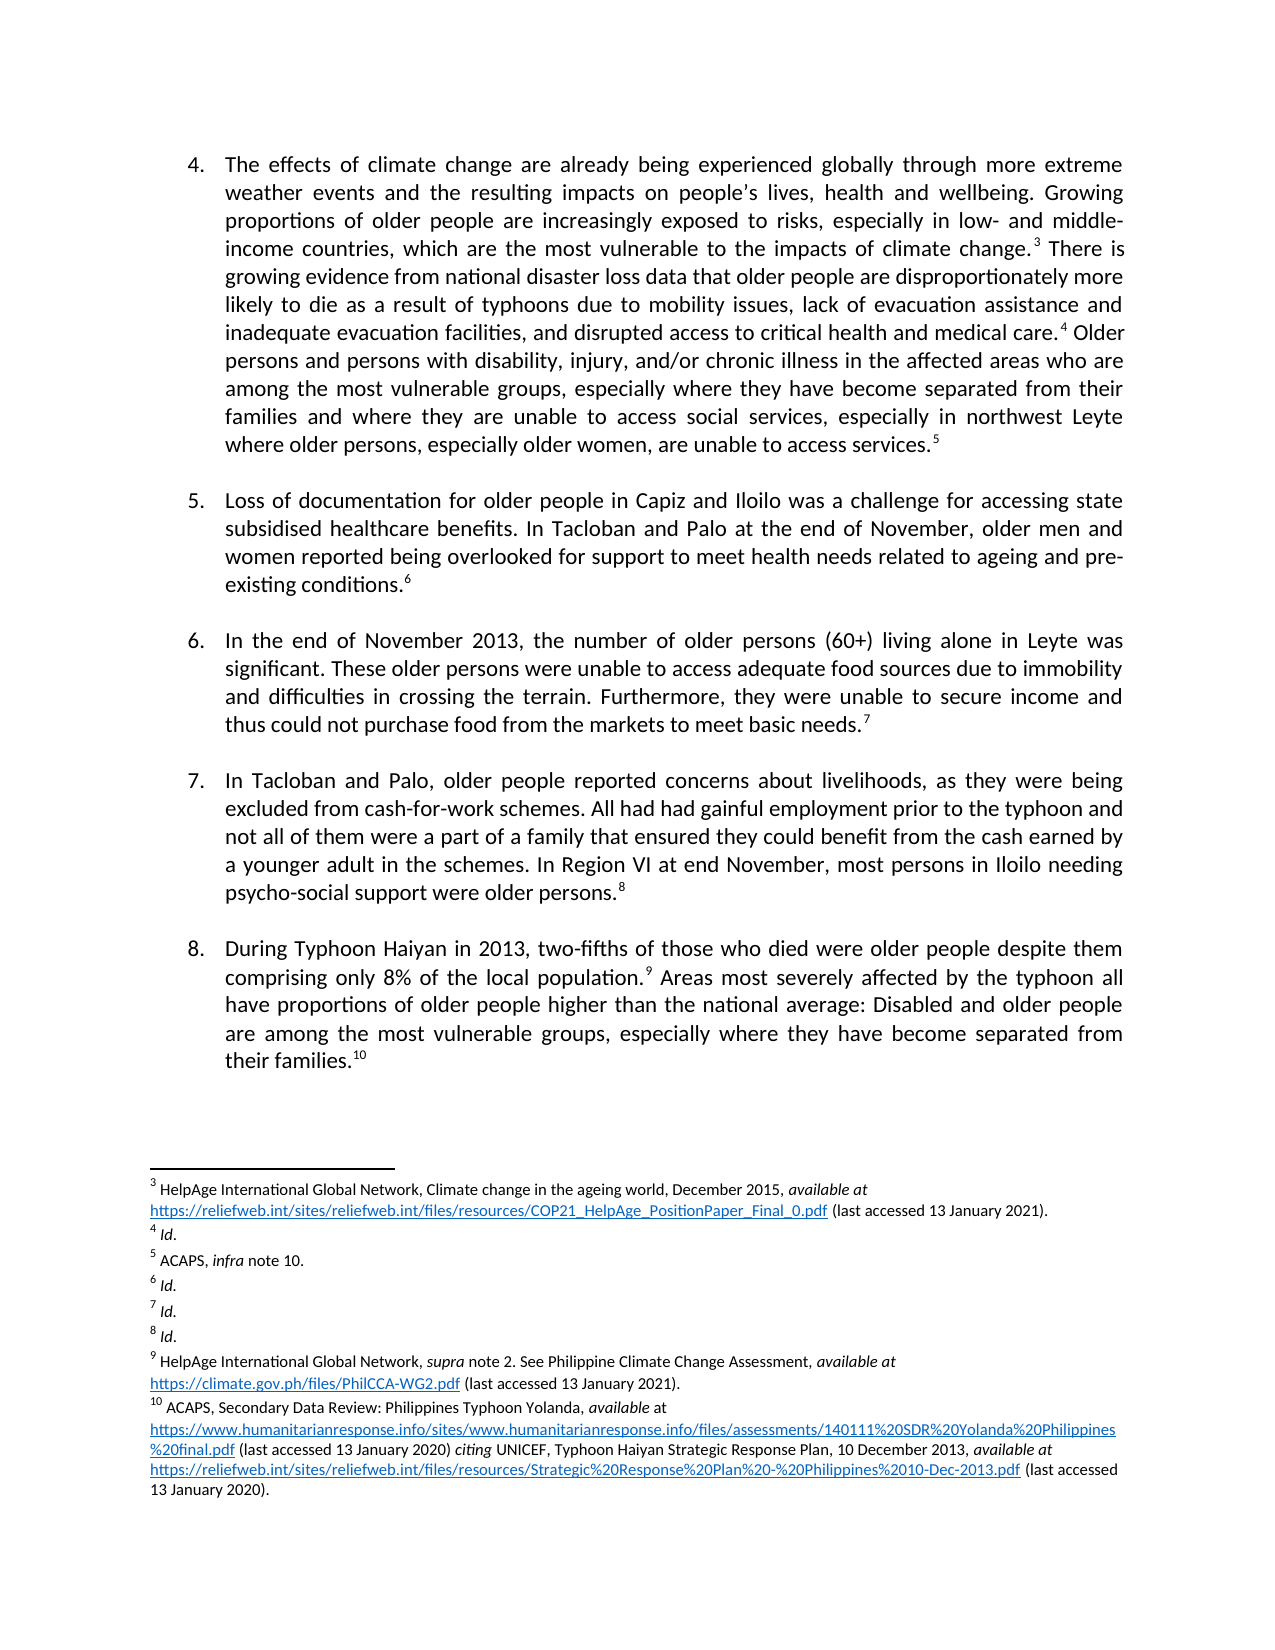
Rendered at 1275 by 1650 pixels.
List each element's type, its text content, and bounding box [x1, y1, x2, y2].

list In the end of November 2013, the number of older persons (60+) living alone in Leyte was significant. These older persons were unable to access adequate food sources due to immobility and difficulties in crossing the terrain. Furthermore, they were unable to secure income and thus could not purchase food from the markets to meet basic needs. [187, 626, 1125, 738]
list During Typhoon Haiyan in 2013, two-fifths of those who died were older people despite them comprising only 8% of the local population. Areas most severely affected by the typhoon all have proportions of older people higher than the national average: Disabled and older people are among the most vulnerable groups, especially where they have become separated from their families. [187, 934, 1125, 1075]
list In Tacloban and Palo, older people reported concerns about livelihoods, as they were being excluded from cash-for-work schemes. All had had gainful employment prior to the typhoon and not all of them were a part of a family that ensured they could benefit from the cash earned by a younger adult in the schemes. In Region VI at end November, most persons in Iloilo needing psycho-social support were older persons. [187, 766, 1125, 907]
list The effects of climate change are already being experienced globally through more extreme weather events and the resulting impacts on people’s lives, health and wellbeing. Growing proportions of older people are increasingly exposed to risks, especially in low- and middle-income countries, which are the most vulnerable to the impacts of climate change. There is growing evidence from national disaster loss data that older people are disproportionately more likely to die as a result of typhoons due to mobility issues, lack of evacuation assistance and inadequate evacuation facilities, and disrupted access to critical health and medical care. Older persons and persons with disability, injury, and/or chronic illness in the affected areas who are among the most vulnerable groups, especially where they have become separated from their families and where they are unable to access social services, especially in northwest Leyte where older persons, especially older women, are unable to access services. [187, 150, 1125, 458]
list Loss of documentation for older people in Capiz and Iloilo was a challenge for accessing state subsidised healthcare benefits. In Tacloban and Palo at the end of November, older men and women reported being overlooked for support to meet health needs related to ageing and pre-existing conditions. [187, 486, 1125, 598]
